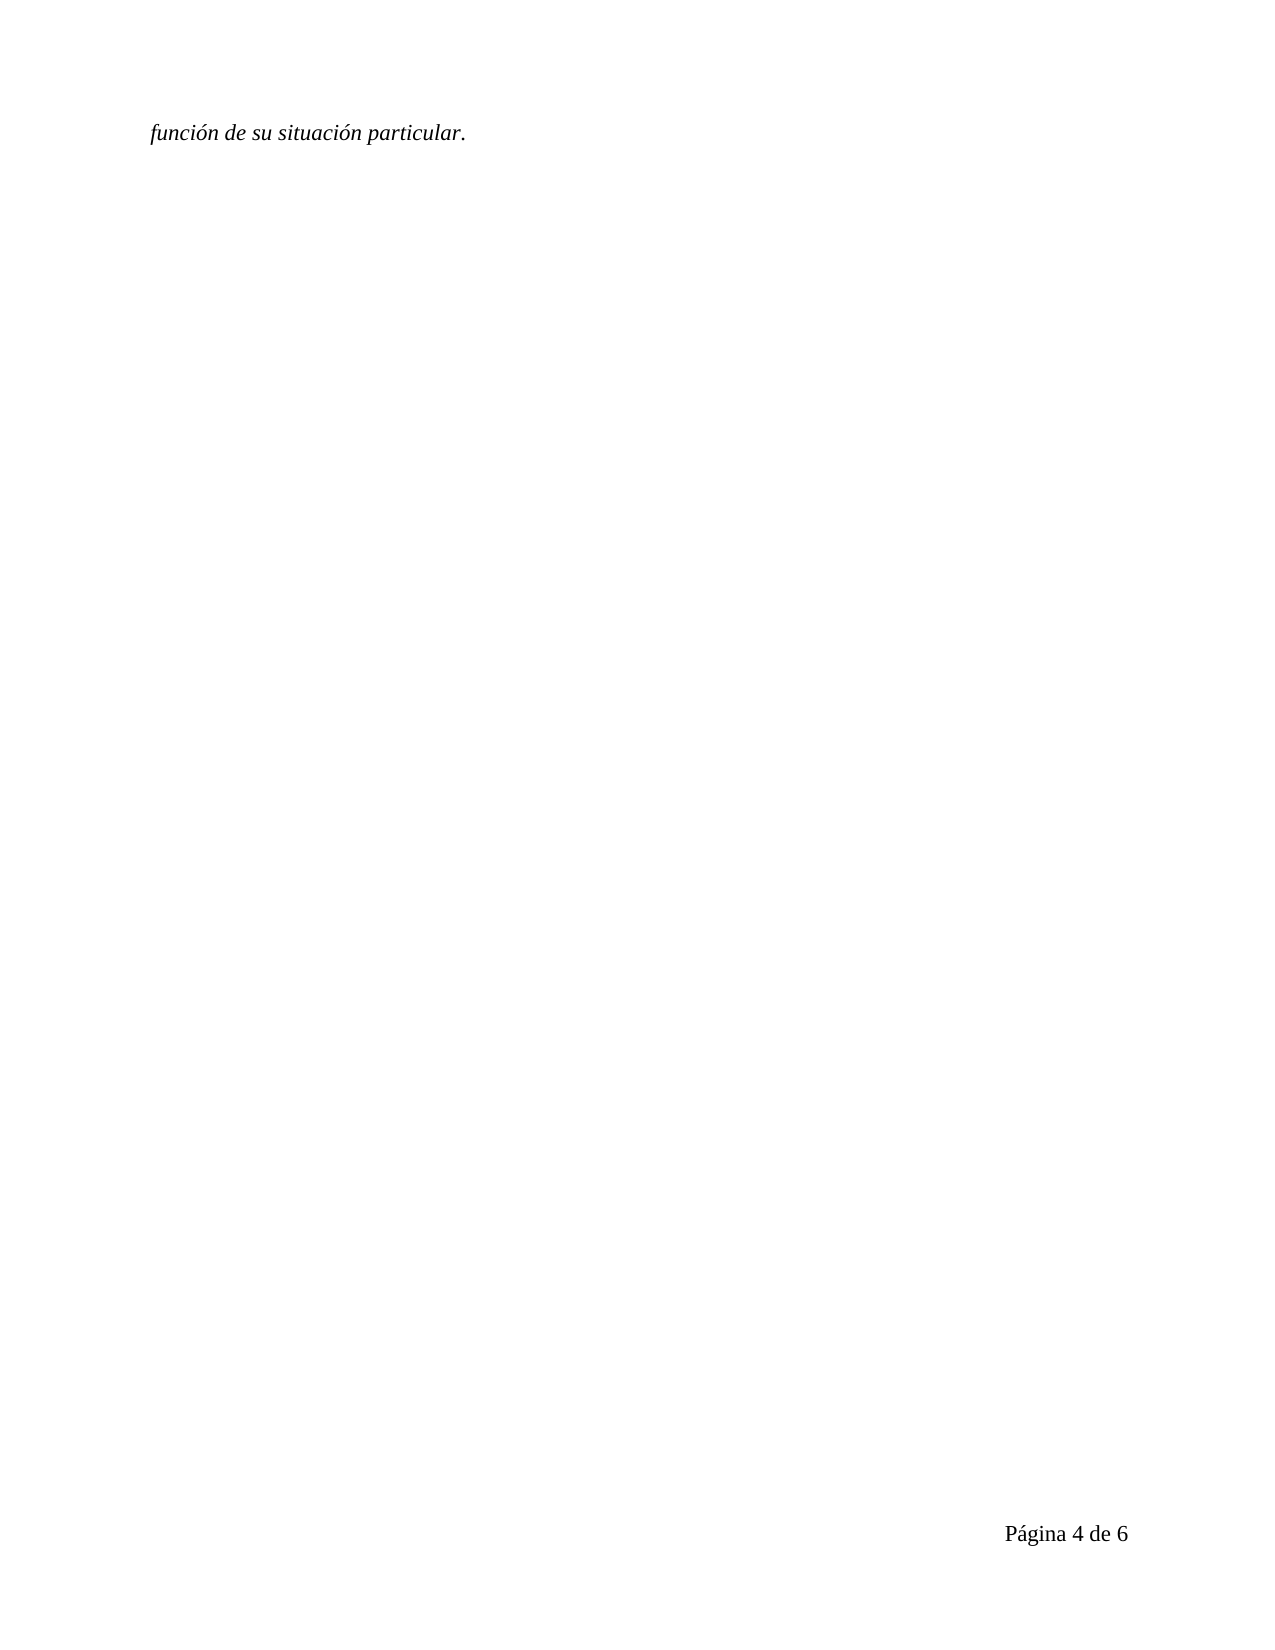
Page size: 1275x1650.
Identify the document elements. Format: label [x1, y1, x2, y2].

text [150, 119, 1126, 145]
